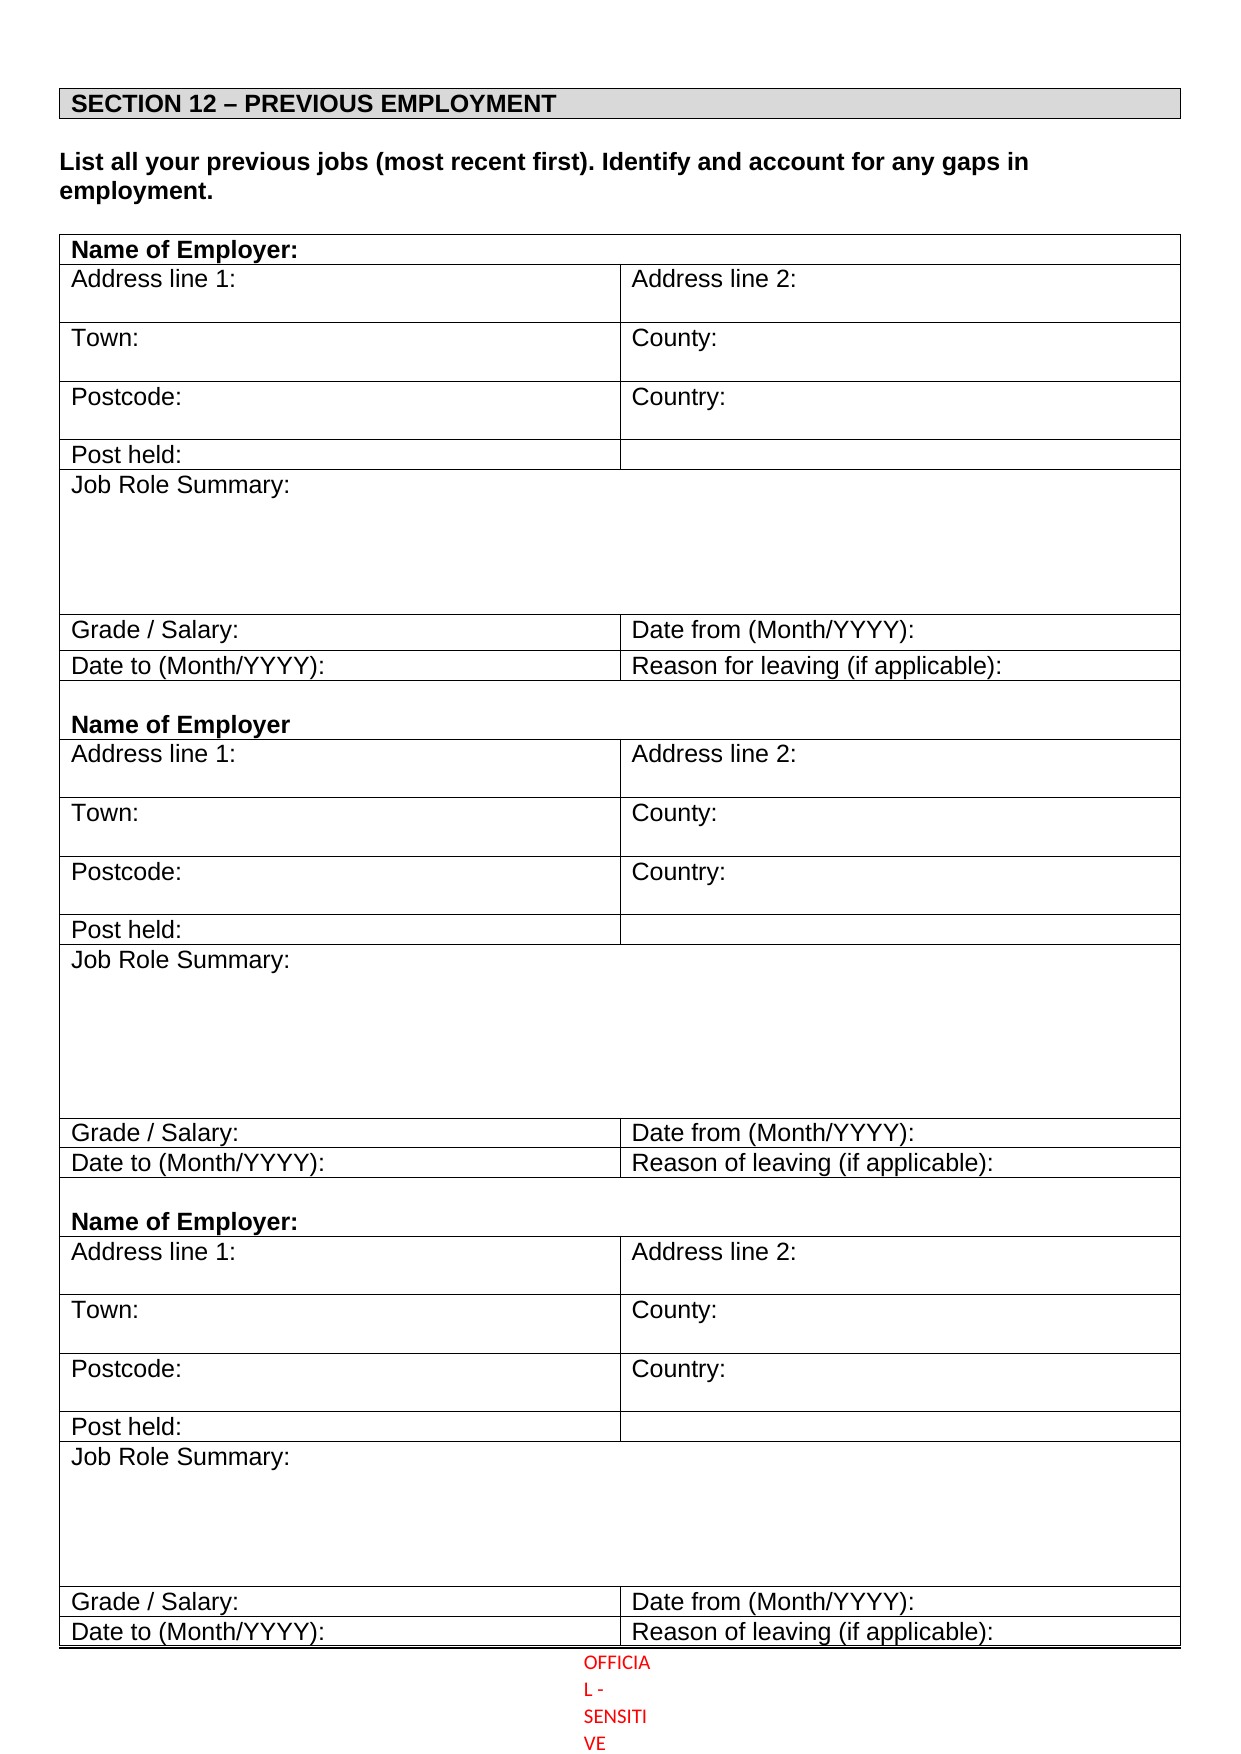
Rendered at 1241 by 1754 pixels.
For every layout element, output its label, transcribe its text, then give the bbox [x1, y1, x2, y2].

table_cell Post held: [60, 915, 620, 944]
table_cell Address line 1: [60, 740, 620, 797]
table_cell Address line 2: [621, 1237, 1180, 1294]
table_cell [621, 1617, 1180, 1645]
table_cell [621, 1412, 1180, 1441]
table_cell Town: [60, 323, 620, 381]
text List all your previous jobs (most recent first). Identify and account for any gaps in employment. [59, 147, 1181, 205]
table_cell Date from (Month/YYYY): [621, 1587, 1180, 1616]
table_cell Post held: [60, 440, 620, 469]
table_cell Address line 2: [621, 265, 1180, 322]
table_cell Address line 1: [60, 265, 620, 322]
table_cell Job Role Summary: [60, 945, 1180, 1117]
table_cell County: [621, 323, 1180, 381]
table_header Name of Employer: [60, 235, 1180, 263]
table_cell Name of Employer: [60, 1178, 1180, 1236]
table_cell Postcode: [60, 1354, 620, 1411]
table_cell Date from (Month/YYYY): [621, 1119, 1180, 1147]
table_cell [621, 915, 1180, 944]
table_cell Grade / Salary: [60, 1119, 620, 1147]
table_cell County: [621, 1295, 1180, 1353]
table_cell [60, 1617, 620, 1645]
table_cell Grade / Salary: [60, 615, 620, 650]
table_cell Country: [621, 382, 1180, 439]
table_cell Country: [621, 857, 1180, 914]
table_cell Job Role Summary: [60, 470, 1180, 614]
table_cell Post held: [60, 1412, 620, 1441]
table_cell Postcode: [60, 382, 620, 439]
table_cell Town: [60, 798, 620, 856]
table_cell Address line 1: [60, 1237, 620, 1294]
table_cell Grade / Salary: [60, 1587, 620, 1616]
table_cell Job Role Summary: [60, 1442, 1180, 1586]
table_cell Name of Employer [60, 681, 1180, 738]
table_cell Date from (Month/YYYY): [621, 615, 1180, 650]
table_cell Date to (Month/YYYY): [60, 1148, 620, 1177]
table_cell Reason of leaving (if applicable): [621, 1148, 1180, 1177]
table_cell [621, 440, 1180, 469]
table_header SECTION 12 – PREVIOUS EMPLOYMENT [60, 89, 1180, 118]
table_cell Country: [621, 1354, 1180, 1411]
table_cell Town: [60, 1295, 620, 1353]
table_cell County: [621, 798, 1180, 856]
table_cell Postcode: [60, 857, 620, 914]
table_cell Reason for leaving (if applicable): [621, 651, 1180, 680]
table_cell Date to (Month/YYYY): [60, 651, 620, 680]
table_cell Address line 2: [621, 740, 1180, 797]
